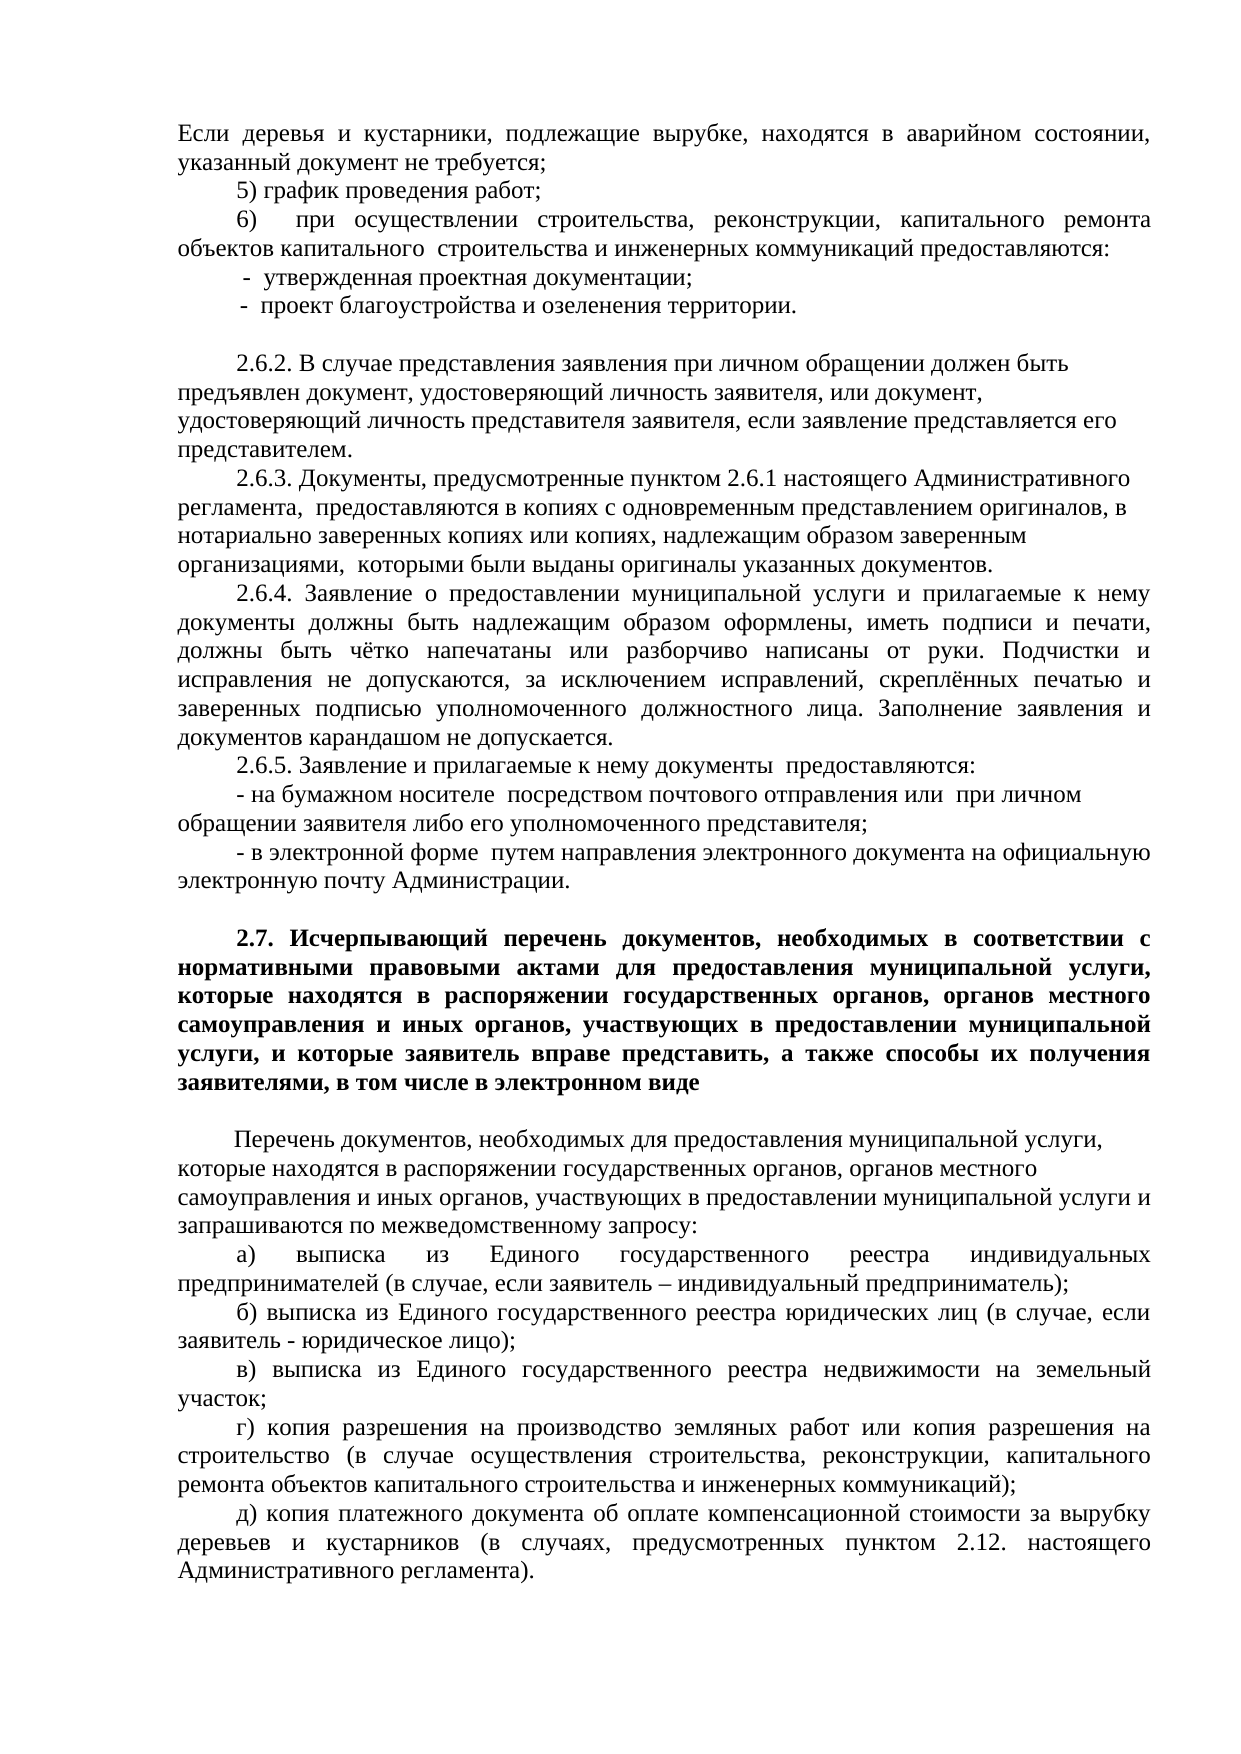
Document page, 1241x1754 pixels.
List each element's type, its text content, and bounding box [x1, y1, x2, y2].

text г) копия разрешения на производство земляных работ или копия разрешения на строительство (в случае осуществления строительства, реконструкции, капитального ремонта объектов капитального строительства и инженерных коммуникаций); [177, 1412, 1152, 1498]
text 5) график проведения работ; [177, 176, 1152, 204]
text в) выписка из Единого государственного реестра недвижимости на земельный участок; [177, 1354, 1152, 1412]
text Перечень документов, необходимых для предоставления муниципальной услуги, которые находятся в распоряжении государственных органов, органов местного самоуправления и иных органов, участвующих в предоставлении муниципальной услуги и запрашиваются по межведомственному запросу: [177, 1124, 1152, 1239]
text - на бумажном носителе посредством почтового отправления или при личном обращении заявителя либо его уполномоченного представителя; [177, 779, 1152, 837]
text 2.7. Исчерпывающий перечень документов, необходимых в соответствии с нормативными правовыми актами для предоставления муниципальной услуги, которые находятся в распоряжении государственных органов, органов местного самоуправления и иных органов, участвующих в предоставлении муниципальной услуги, и которые заявитель вправе представить, а также способы их получения заявителями, в том числе в электронном виде [177, 923, 1152, 1096]
text б) выписка из Единого государственного реестра юридических лиц (в случае, если заявитель - юридическое лицо); [177, 1297, 1152, 1354]
text д) копия платежного документа об оплате компенсационной стоимости за вырубку деревьев и кустарников (в случаях, предусмотренных пунктом 2.12. настоящего Административного регламента). [177, 1498, 1152, 1584]
text 6) при осуществлении строительства, реконструкции, капитального ремонта объектов капитального строительства и инженерных коммуникаций предоставляются: [177, 204, 1152, 262]
text 2.6.2. В случае представления заявления при личном обращении должен быть предъявлен документ, удостоверяющий личность заявителя, или документ, удостоверяющий личность представителя заявителя, если заявление представляется его представителем. [177, 348, 1152, 463]
text 2.6.3. Документы, предусмотренные пунктом 2.6.1 настоящего Административного регламента, предоставляются в копиях с одновременным представлением оригиналов, в нотариально заверенных копиях или копиях, надлежащим образом заверенным организациями, которыми были выданы оригиналы указанных документов. [177, 463, 1152, 578]
text 2.6.5. Заявление и прилагаемые к нему документы предоставляются: [177, 751, 1152, 779]
text - в электронной форме путем направления электронного документа на официальную электронную почту Администрации. [177, 837, 1152, 894]
text 2.6.4. Заявление о предоставлении муниципальной услуги и прилагаемые к нему документы должны быть надлежащим образом оформлены, иметь подписи и печати, должны быть чётко напечатаны или разборчиво написаны от руки. Подчистки и исправления не допускаются, за исключением исправлений, скреплённых печатью и заверенных подписью уполномоченного должностного лица. Заполнение заявления и документов карандашом не допускается. [177, 578, 1152, 751]
text Если деревья и кустарники, подлежащие вырубке, находятся в аварийном состоянии, указанный документ не требуется; [177, 118, 1152, 176]
text - утвержденная проектная документации; [177, 262, 1152, 291]
text - проект благоустройства и озеленения территории. [177, 291, 1152, 319]
text а) выписка из Единого государственного реестра индивидуальных предпринимателей (в случае, если заявитель – индивидуальный предприниматель); [177, 1239, 1152, 1297]
